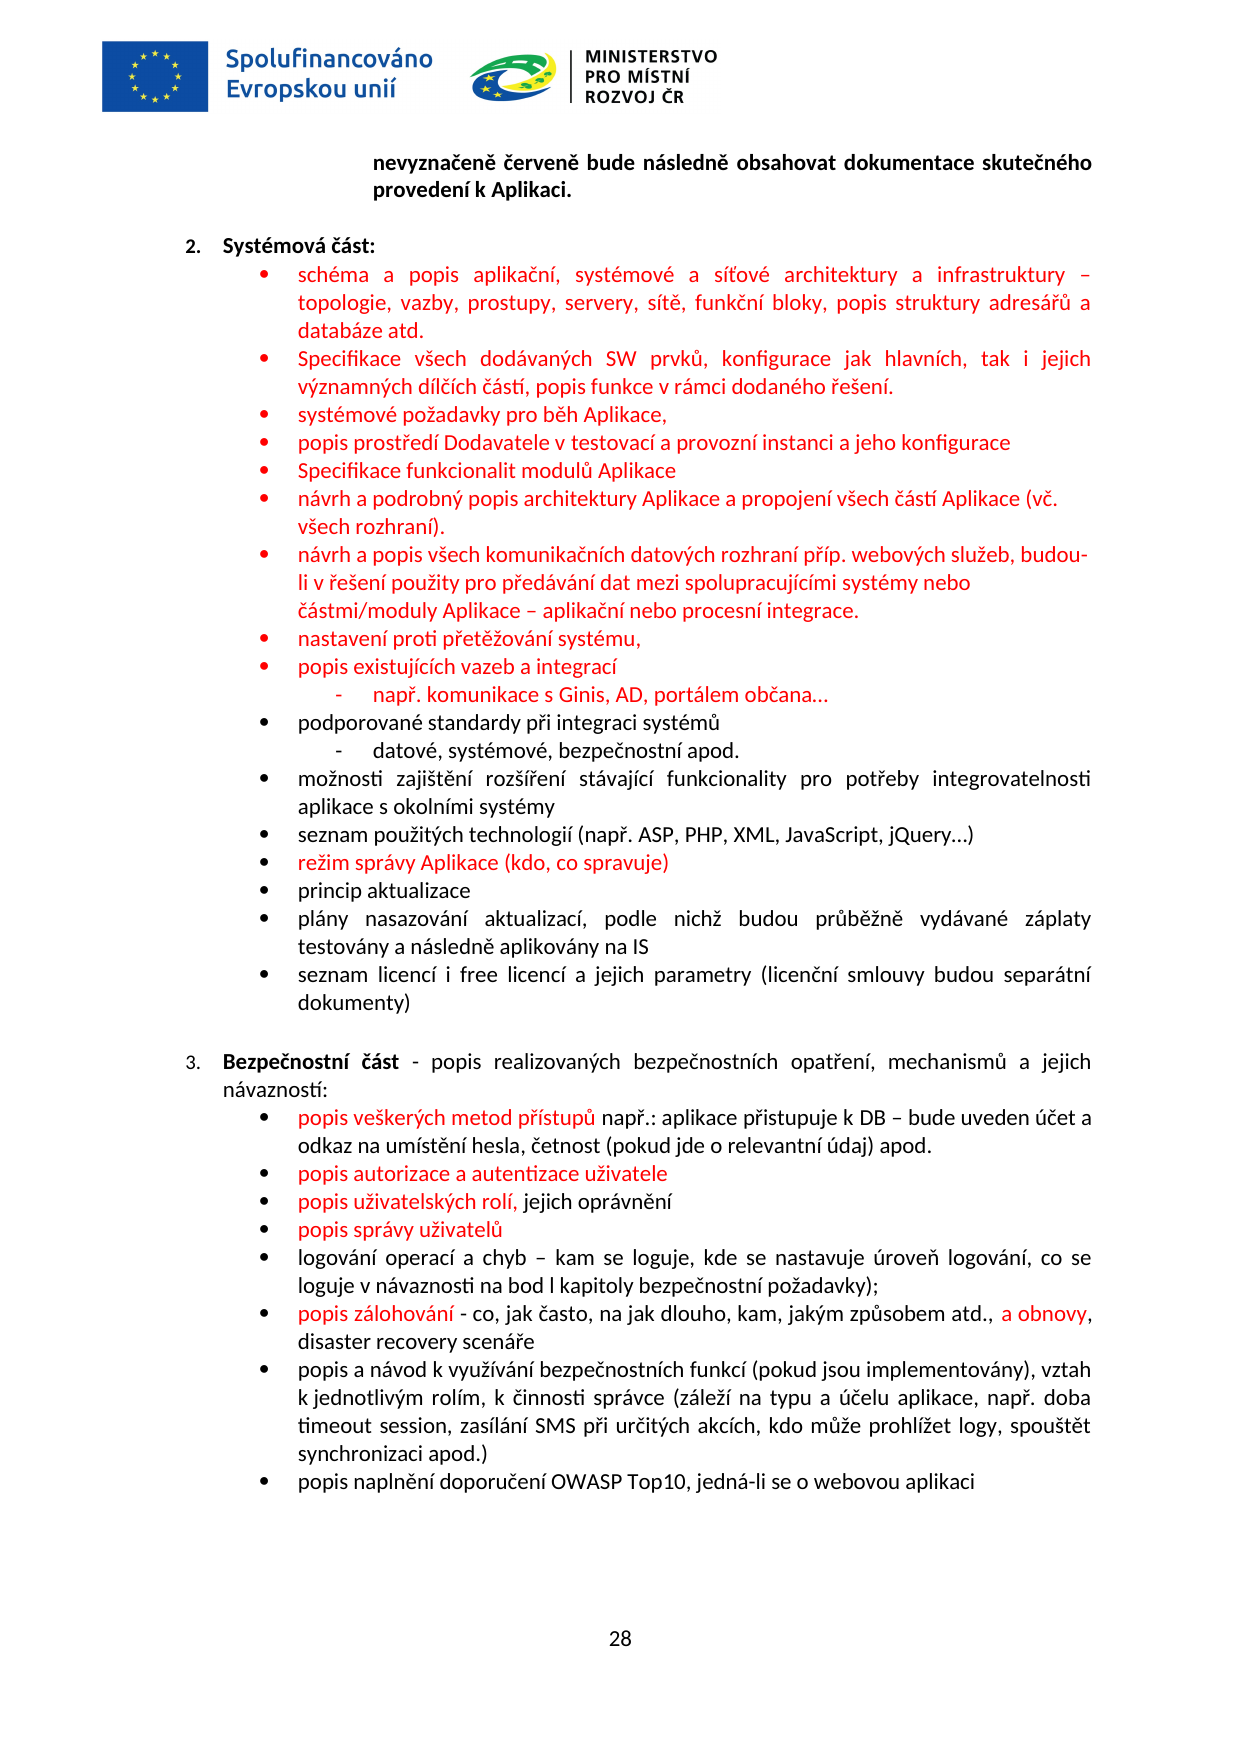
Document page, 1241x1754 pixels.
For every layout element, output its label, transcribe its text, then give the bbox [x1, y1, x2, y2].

list návrh a podrobný popis architektury Aplikace a propojení všech částí Aplikace (vč. všech rozhraní). [260, 484, 1093, 540]
list Specifikace funkcionalit modulů Aplikace [260, 456, 1093, 484]
list systémové požadavky pro běh Aplikace, [260, 400, 1093, 428]
list popis správy uživatelů [260, 1215, 1093, 1243]
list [335, 148, 1093, 204]
list možnosti zajištění rozšíření stávající funkcionality pro potřeby integrovatelnosti aplikace s okolními systémy [260, 764, 1093, 820]
list seznam licencí i free licencí a jejich parametry (licenční smlouvy budou separátní dokumenty) [260, 960, 1093, 1016]
list popis veškerých metod přístupů např.: aplikace přistupuje k DB – bude uveden účet a odkaz na umístění hesla, četnost (pokud jde o relevantní údaj) apod. [260, 1103, 1093, 1159]
list popis prostředí Dodavatele v testovací a provozní instanci a jeho konfigurace [260, 428, 1093, 456]
list podporované standardy při integraci systémů [260, 708, 1093, 736]
list seznam použitých technologií (např. ASP, PHP, XML, JavaScript, jQuery…) [260, 820, 1093, 848]
list popis a návod k využívání bezpečnostních funkcí (pokud jsou implementovány), vztah k jednotlivým rolím, k činnosti správce (záleží na typu a účelu aplikace, např. doba timeout session, zasílání SMS při určitých akcích, kdo může prohlížet logy, spouštět synchronizaci apod.) [260, 1355, 1093, 1467]
picture [100, 39, 722, 114]
list popis zálohování - co, jak často, na jak dlouho, kam, jakým způsobem atd., a obnovy, disaster recovery scenáře [260, 1299, 1093, 1355]
list režim správy Aplikace (kdo, co spravuje) [260, 848, 1093, 876]
list princip aktualizace [260, 876, 1093, 904]
list datové, systémové, bezpečnostní apod. [335, 736, 1093, 764]
list popis uživatelských rolí, jejich oprávnění [260, 1187, 1093, 1215]
list schéma a popis aplikační, systémové a síťové architektury a infrastruktury – topologie, vazby, prostupy, servery, sítě, funkční bloky, popis struktury adresářů a databáze atd. [260, 260, 1093, 344]
list popis existujících vazeb a integrací [260, 652, 1093, 680]
list popis autorizace a autentizace uživatele [260, 1159, 1093, 1187]
list návrh a popis všech komunikačních datových rozhraní příp. webových služeb, budou-li v řešení použity pro předávání dat mezi spolupracujícími systémy nebo částmi/moduly Aplikace – aplikační nebo procesní integrace. [260, 540, 1093, 624]
list logování operací a chyb – kam se loguje, kde se nastavuje úroveň logování, co se loguje v návaznosti na bod l kapitoly bezpečnostní požadavky); [260, 1243, 1093, 1299]
list plány nasazování aktualizací, podle nichž budou průběžně vydávané záplaty testovány a následně aplikovány na IS [260, 904, 1093, 960]
list nastavení proti přetěžování systému, [260, 624, 1093, 652]
list Bezpečnostní část - popis realizovaných bezpečnostních opatření, mechanismů a jejich návazností: [185, 1047, 1093, 1103]
list Systémová část: [185, 232, 1093, 260]
list popis naplnění doporučení OWASP Top10, jedná-li se o webovou aplikaci [260, 1467, 1093, 1495]
list Specifikace všech dodávaných SW prvků, konfigurace jak hlavních, tak i jejich významných dílčích částí, popis funkce v rámci dodaného řešení. [260, 344, 1093, 400]
list např. komunikace s Ginis, AD, portálem občana… [335, 680, 1093, 708]
